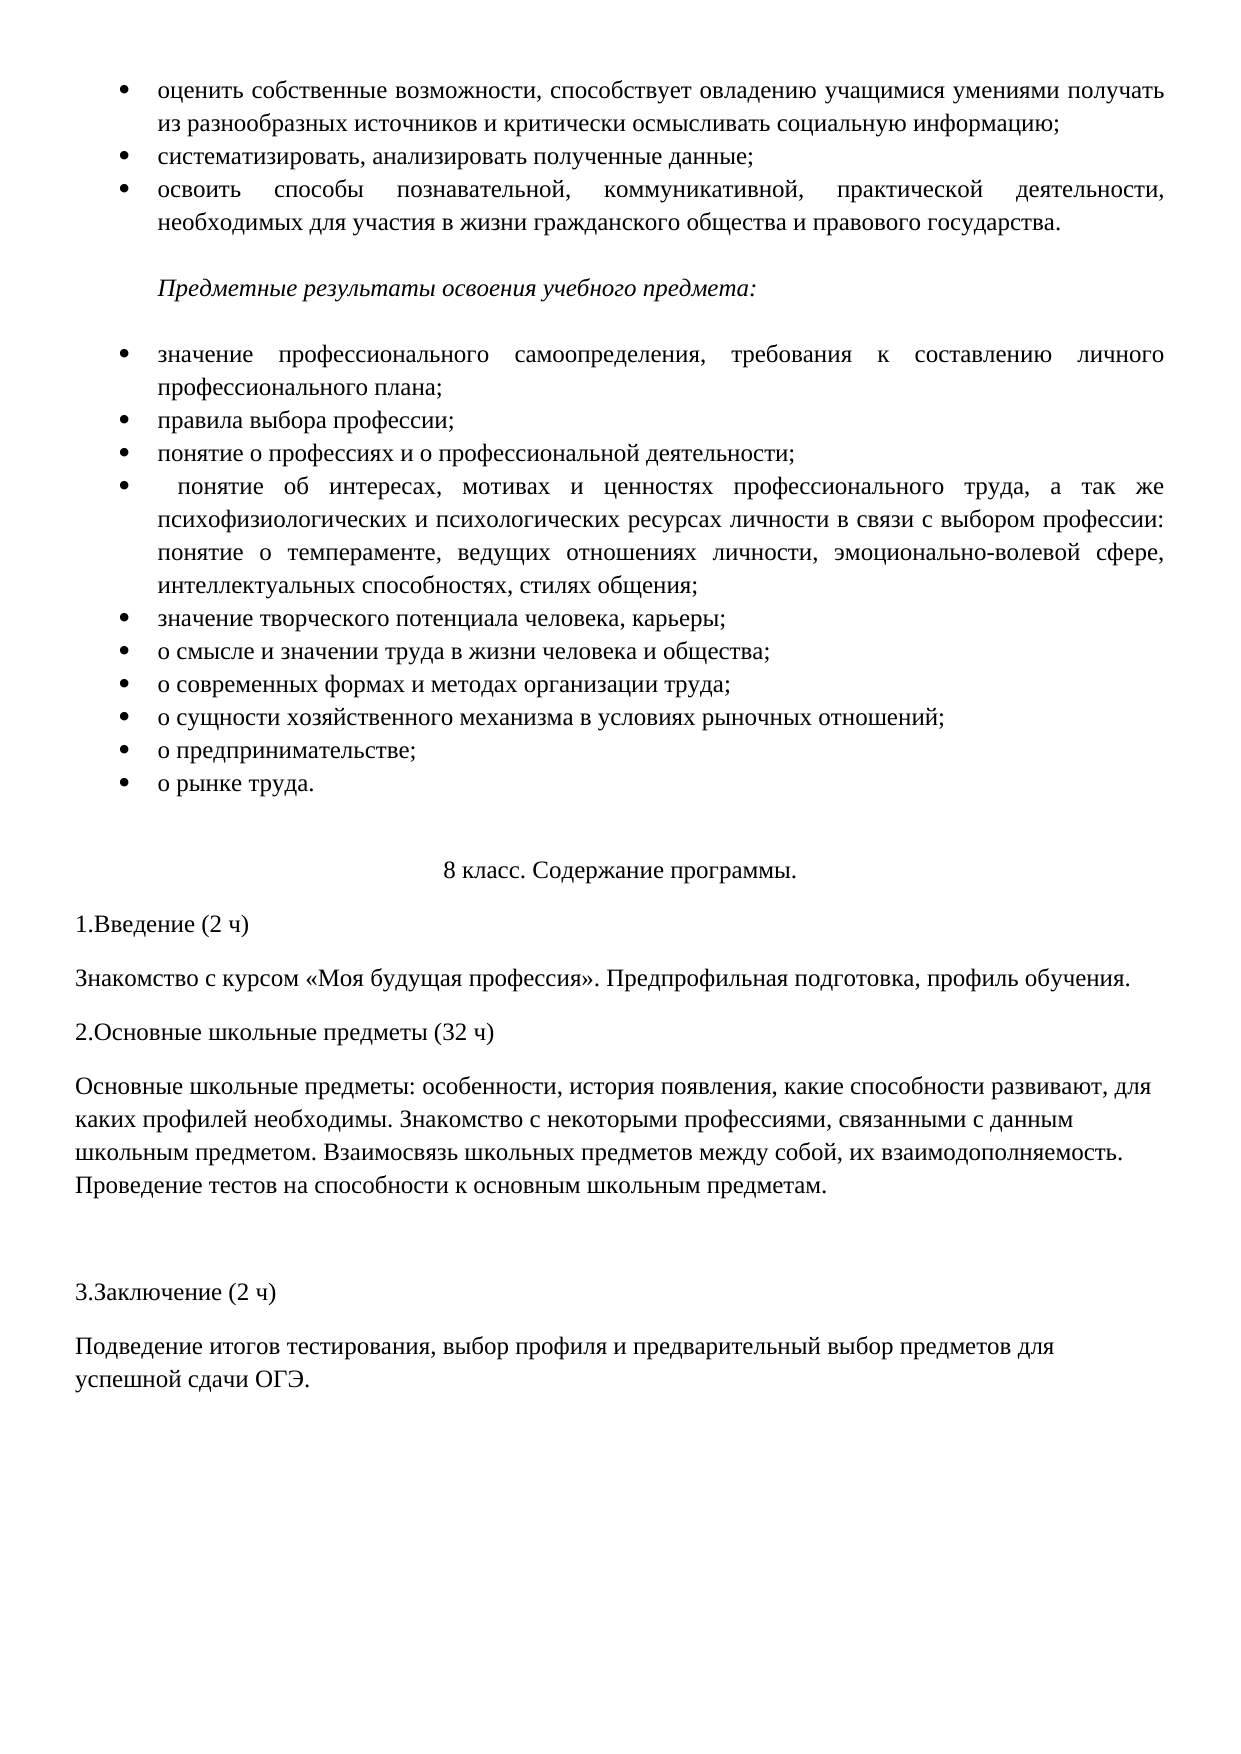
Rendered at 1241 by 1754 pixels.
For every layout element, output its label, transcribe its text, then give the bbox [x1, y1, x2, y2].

list понятие об интересах, мотивах и ценностях профессионального труда, а так же психофизиологических и психологических ресурсах личности в связи с выбором профессии: понятие о темпераменте, ведущих отношениях личности, эмоционально-волевой сфере, интеллектуальных способностях, стилях общения; [120, 471, 1165, 599]
text Подведение итогов тестирования, выбор профиля и предварительный выбор предметов для успешной сдачи ОГЭ. [75, 1331, 1165, 1393]
list правила выбора профессии; [120, 405, 1165, 434]
text 1.Введение (2 ч) [75, 909, 1165, 938]
list о смысле и значении труда в жизни человека и общества; [120, 636, 1165, 665]
text Основные школьные предметы: особенности, история появления, какие способности развивают, для каких профилей необходимы. Знакомство с некоторыми профессиями, связанными с данным школьным предметом. Взаимосвязь школьных предметов между собой, их взаимодополняемость. Проведение тестов на способности к основным школьным предметам. [75, 1071, 1165, 1198]
list о сущности хозяйственного механизма в условиях рыночных отношений; [120, 702, 1165, 731]
list о современных формах и методах организации труда; [120, 669, 1165, 698]
list систематизировать, анализировать полученные данные; [120, 141, 1165, 170]
text Знакомство с курсом «Моя будущая профессия». Предпрофильная подготовка, профиль обучения. [75, 963, 1165, 992]
list о предпринимательстве; [120, 735, 1165, 764]
list о рынке труда. [120, 768, 1165, 797]
text 3.Заключение (2 ч) [75, 1277, 1165, 1306]
list оценить собственные возможности, способствует овладению учащимися умениями получать из разнообразных источников и критически осмысливать социальную информацию; [120, 75, 1165, 137]
list Предметные результаты освоения учебного предмета: [157, 273, 1165, 302]
list понятие о профессиях и о профессиональной деятельности; [120, 438, 1165, 467]
list освоить способы познавательной, коммуникативной, практической деятельности, необходимых для участия в жизни гражданского общества и правового государства. [120, 174, 1165, 236]
text 2.Основные школьные предметы (32 ч) [75, 1017, 1165, 1046]
list значение профессионального самоопределения, требования к составлению личного профессионального плана; [120, 339, 1165, 401]
list значение творческого потенциала человека, карьеры; [120, 603, 1165, 632]
text 8 класс. Содержание программы. [75, 855, 1165, 884]
